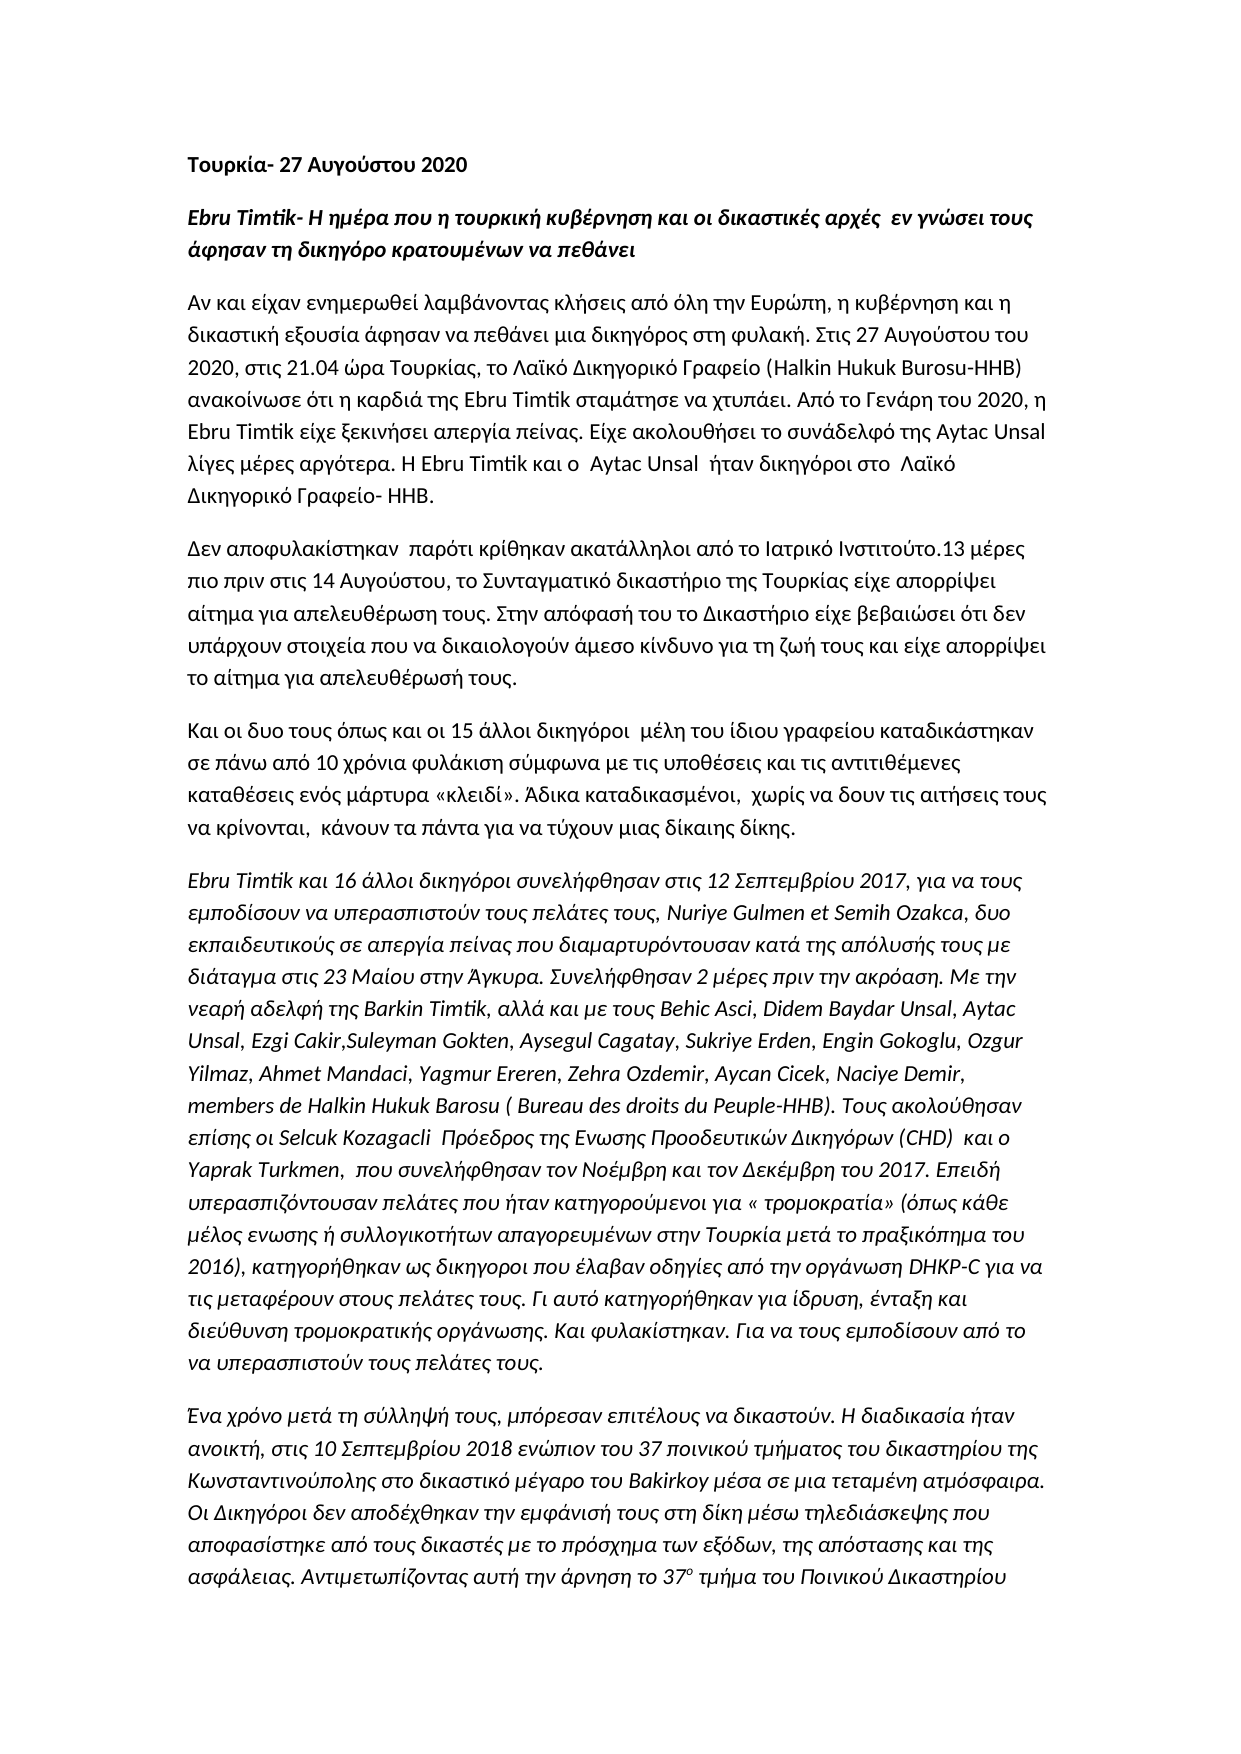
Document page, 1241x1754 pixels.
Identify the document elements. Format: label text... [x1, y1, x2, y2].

text Αν και είχαν ενημερωθεί λαμβάνοντας κλήσεις από όλη την Ευρώπη, η κυβέρνηση και η δικαστική εξουσία άφησαν να πεθάνει μια δικηγόρος στη φυλακή. Στις 27 Αυγούστου του 2020, στις 21.04 ώρα Τουρκίας, το Λαϊκό Δικηγορικό Γραφείο (Halkin Hukuk Burosu-HHB) ανακοίνωσε ότι η καρδιά της Ebru Timtik σταμάτησε να χτυπάει. Από το Γενάρη του 2020, η Ebru Timtik είχε ξεκινήσει απεργία πείνας. Eίχε ακολουθήσει το συνάδελφό της Aytac Unsal λίγες μέρες αργότερα. Η Ebru Timtik και ο Aytac Unsal ήταν δικηγόροι στο Λαϊκό Δικηγορικό Γραφείο- HHB. [187, 288, 1053, 509]
text Ebru Timtik και 16 άλλοι δικηγόροι συνελήφθησαν στις 12 Σεπτεμβρίου 2017, για να τους εμποδίσουν να υπερασπιστούν τους πελάτες τους, Nuriye Gulmen et Semih Ozakca, δυο εκπαιδευτικούς σε απεργία πείνας που διαμαρτυρόντουσαν κατά της απόλυσής τους με διάταγμα στις 23 Μαίου στην Άγκυρα. Συνελήφθησαν 2 μέρες πριν την ακρόαση. Με την νεαρή αδελφή της Barkin Timtik, αλλά και με τους Behic Asci, Didem Baydar Unsal, Aytac Unsal, Ezgi Cakir,Suleyman Gokten, Aysegul Cagatay, Sukriye Erden, Engin Gokoglu, Ozgur Yilmaz, Ahmet Mandaci, Yagmur Ereren, Zehra Ozdemir, Aycan Cicek, Naciye Demir, members de Halkin Hukuk Barosu ( Bureau des droits du Peuple-HHB). Τους ακολούθησαν επίσης οι Selcuk Kozagacli Πρόεδρος της Ενωσης Προοδευτικών Δικηγόρων (CHD) και ο Yaprak Turkmen, που συνελήφθησαν τον Νοέμβρη και τον Δεκέμβρη του 2017. Επειδή υπερασπιζόντουσαν πελάτες που ήταν κατηγορούμενοι για « τρομοκρατία» (όπως κάθε μέλος ενωσης ή συλλογικοτήτων απαγορευμένων στην Τουρκία μετά το πραξικόπημα του 2016), κατηγορήθηκαν ως δικηγοροι που έλαβαν οδηγίες από την οργάνωση DHKP-C για να τις μεταφέρουν στους πελάτες τους. Γι αυτό κατηγορήθηκαν για ίδρυση, ένταξη και διεύθυνση τρομοκρατικής οργάνωσης. Και φυλακίστηκαν. Για να τους εμποδίσουν από το να υπερασπιστούν τους πελάτες τους. [187, 866, 1053, 1377]
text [187, 1402, 1053, 1591]
text Ebru Timtik- H ημέρα που η τουρκική κυβέρνηση και οι δικαστικές αρχές εν γνώσει τους άφησαν τη δικηγόρο κρατουμένων να πεθάνει [187, 203, 1053, 263]
text Δεν αποφυλακίστηκαν παρότι κρίθηκαν ακατάλληλοι από το Ιατρικό Ινστιτούτο.13 μέρες πιο πριν στις 14 Αυγούστου, το Συνταγματικό δικαστήριο της Τουρκίας είχε απορρίψει αίτημα για απελευθέρωση τους. Στην απόφασή του το Δικαστήριο είχε βεβαιώσει ότι δεν υπάρχουν στοιχεία που να δικαιολογούν άμεσο κίνδυνο για τη ζωή τους και είχε απορρίψει το αίτημα για απελευθέρωσή τους. [187, 534, 1053, 691]
text Και οι δυο τους όπως και οι 15 άλλοι δικηγόροι μέλη του ίδιου γραφείου καταδικάστηκαν σε πάνω από 10 χρόνια φυλάκιση σύμφωνα με τις υποθέσεις και τις αντιτιθέμενες καταθέσεις ενός μάρτυρα «κλειδί». Άδικα καταδικασμένοι, χωρίς να δουν τις αιτήσεις τους να κρίνονται, κάνουν τα πάντα για να τύχουν μιας δίκαιης δίκης. [187, 716, 1053, 841]
text Τουρκία- 27 Αυγούστου 2020 [187, 150, 1053, 178]
